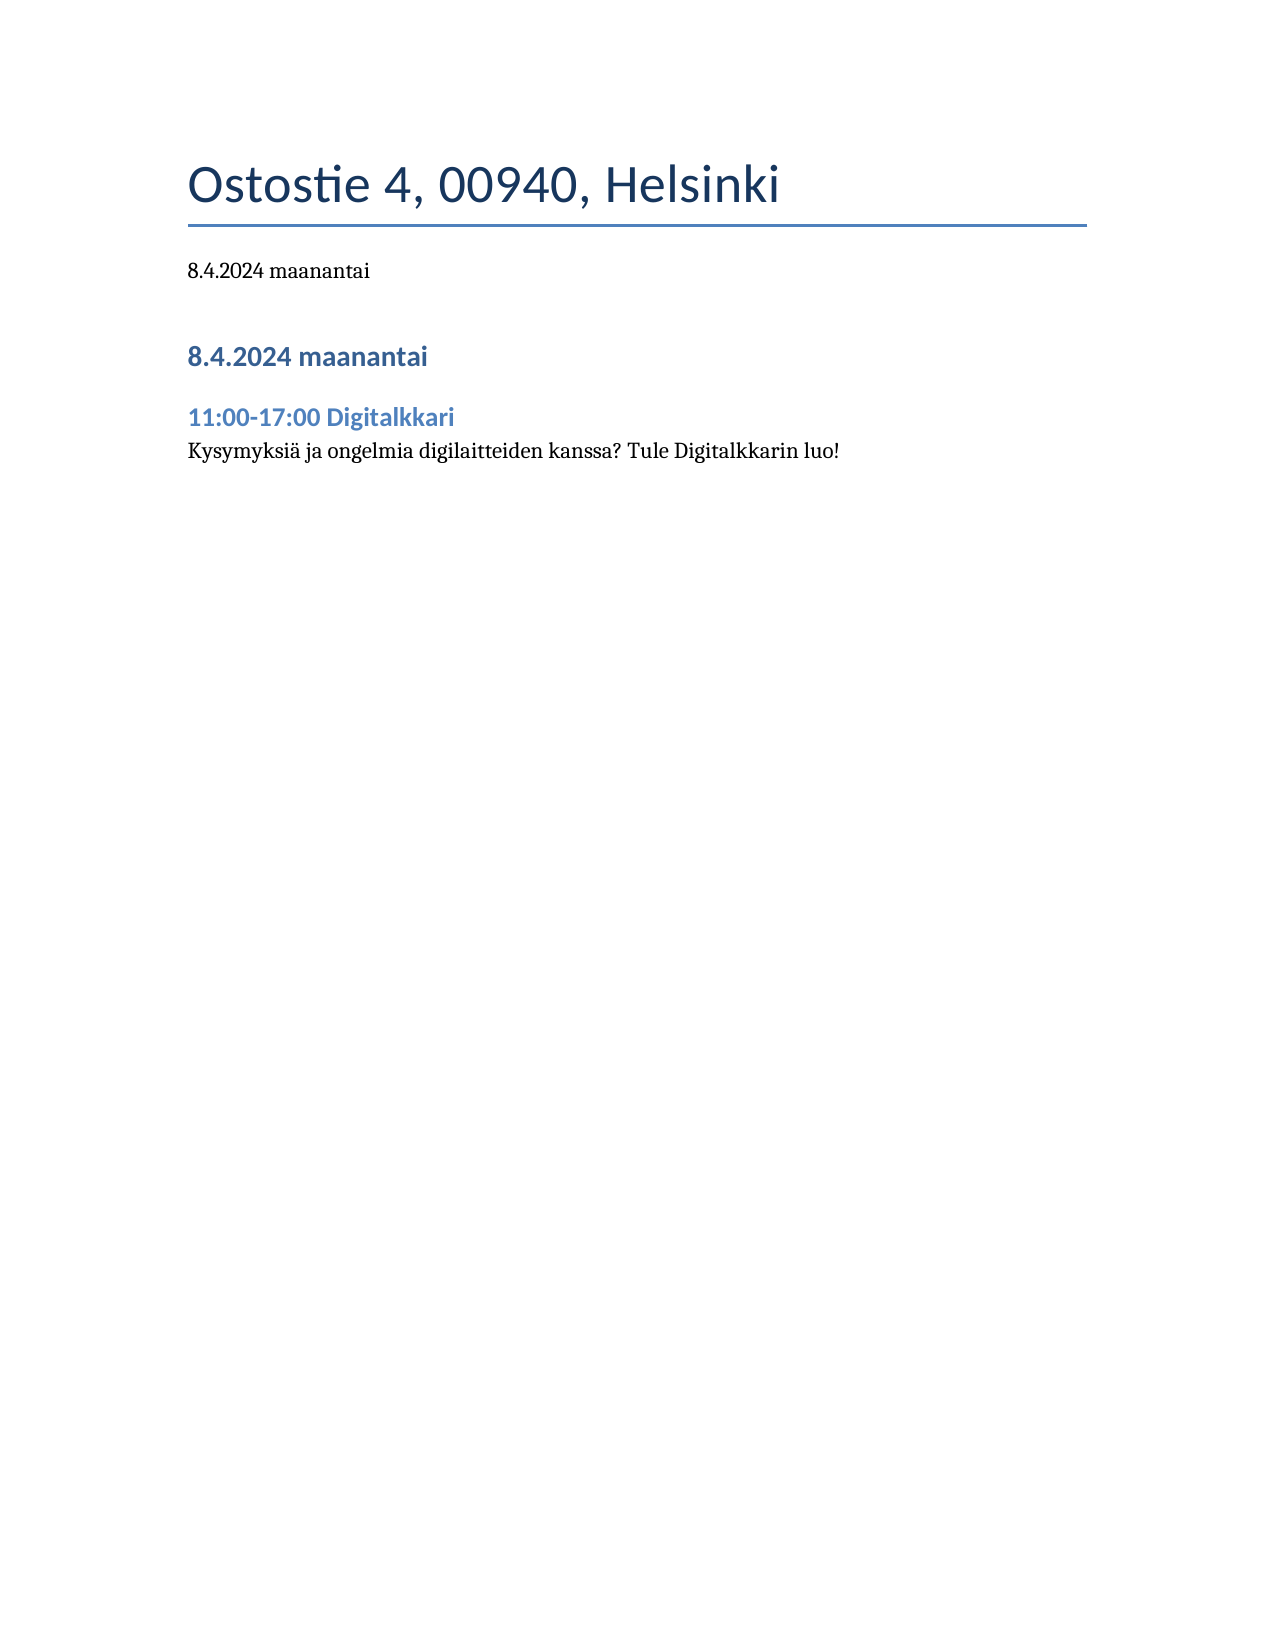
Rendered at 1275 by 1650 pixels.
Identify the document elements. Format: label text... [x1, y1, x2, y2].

text Kysymyksiä ja ongelmia digilaitteiden kanssa? Tule Digitalkkarin luo! [187, 438, 1087, 464]
subtitle 11:00-17:00 Digitalkkari [187, 400, 1087, 433]
text 8.4.2024 maanantai [187, 258, 1087, 284]
title Ostostie 4, 00940, Helsinki [187, 150, 1087, 227]
subtitle 8.4.2024 maanantai [187, 338, 1087, 374]
